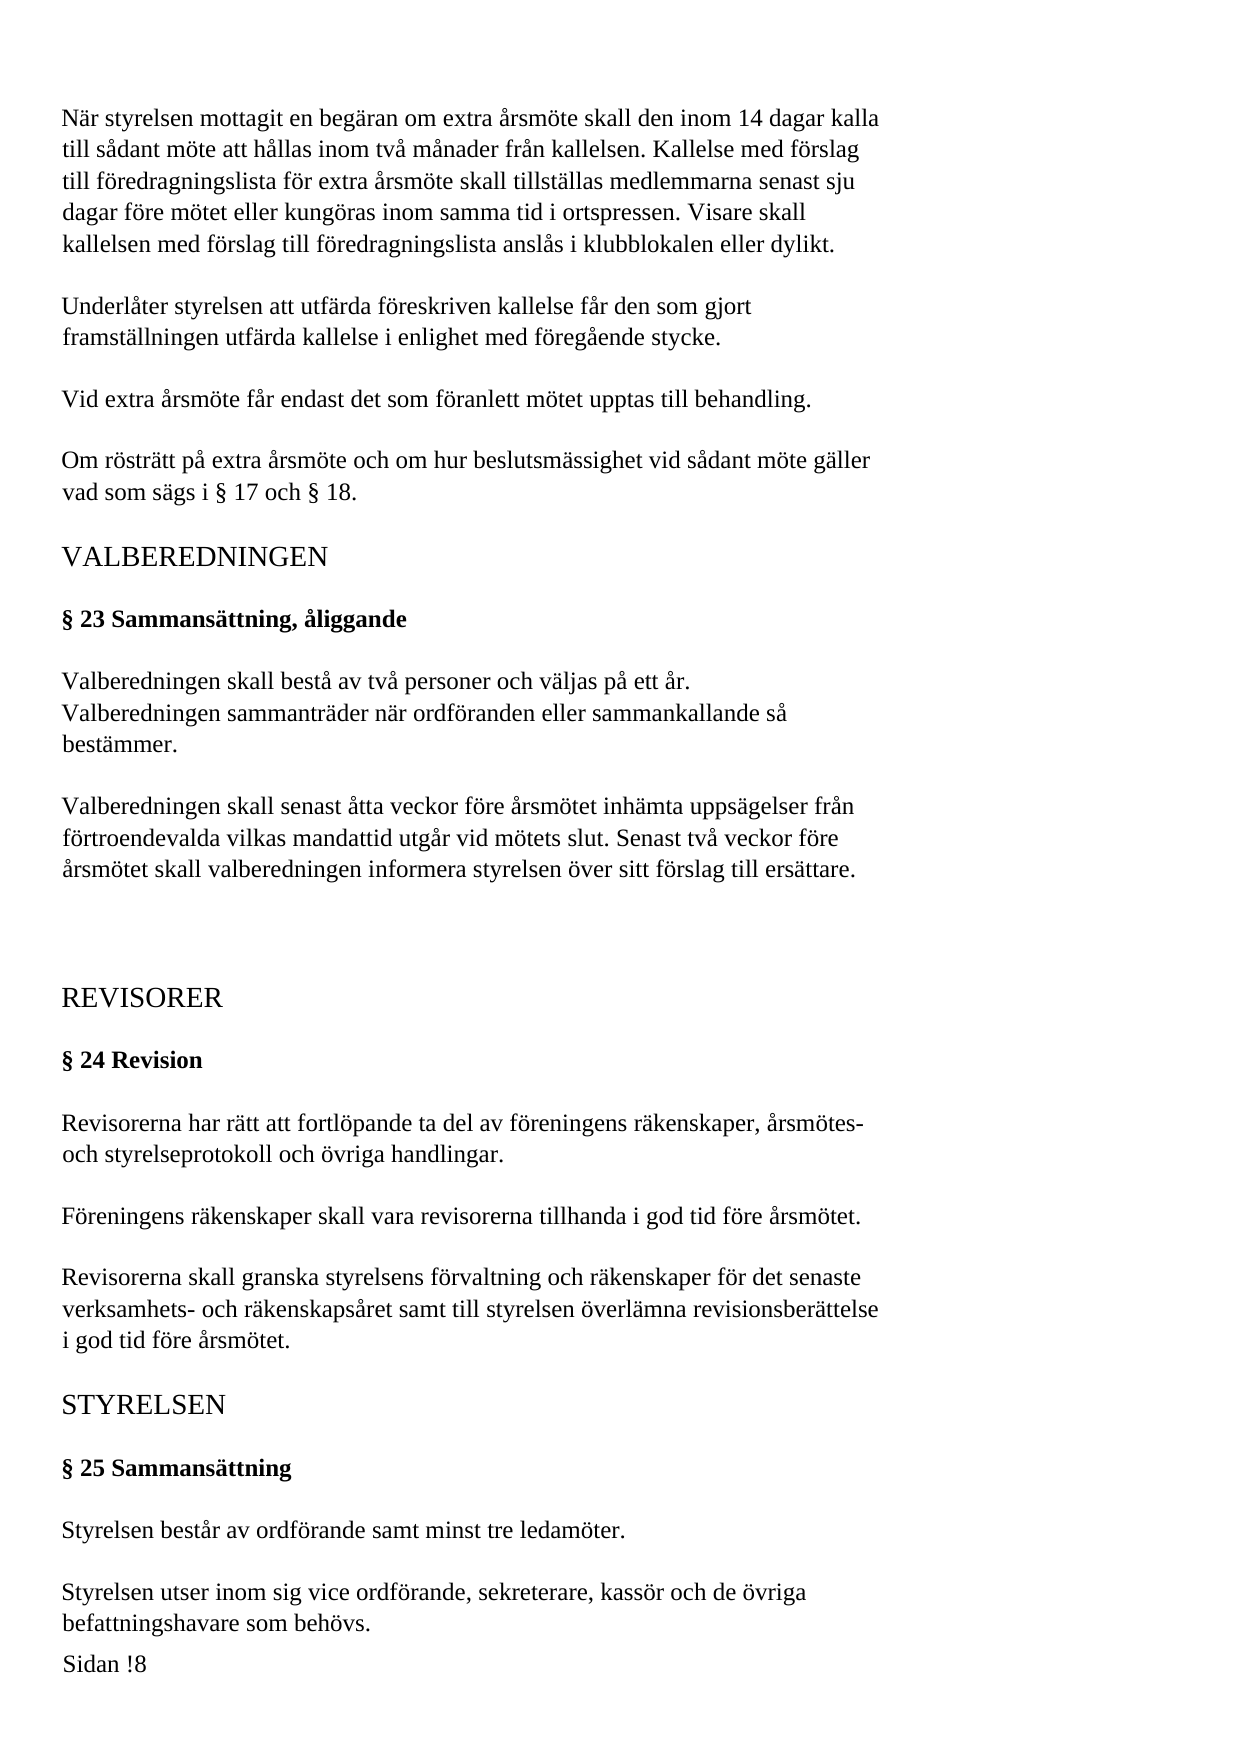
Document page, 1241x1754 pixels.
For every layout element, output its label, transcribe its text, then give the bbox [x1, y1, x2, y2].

text Revisorerna har rätt att fortlöpande ta del av föreningens räkenskaper, årsmötes- och styrelseprotokoll och övriga handlingar. [61, 1108, 881, 1168]
text Styrelsen består av ordförande samt minst tre ledamöter. [61, 1515, 881, 1544]
text Underlåter styrelsen att utfärda föreskriven kallelse får den som gjort framställningen utfärda kallelse i enlighet med föregående stycke. [61, 291, 881, 351]
subtitle § 24 Revision [61, 1045, 956, 1074]
text När styrelsen mottagit en begäran om extra årsmöte skall den inom 14 dagar kalla till sådant möte att hållas inom två månader från kallelsen. Kallelse med förslag till föredragningslista för extra årsmöte skall tillställas medlemmarna senast sju dagar före mötet eller kungöras inom samma tid i ortspressen. Visare skall kallelsen med förslag till föredragningslista anslås i klubblokalen eller dylikt. [61, 103, 881, 258]
text Vid extra årsmöte får endast det som föranlett mötet upptas till behandling. [61, 384, 881, 413]
text Styrelsen utser inom sig vice ordförande, sekreterare, kassör och de övriga befattningshavare som behövs. [61, 1577, 881, 1637]
subtitle § 23 Sammansättning, åliggande [61, 604, 956, 633]
subtitle § 25 Sammansättning [61, 1453, 956, 1481]
text Föreningens räkenskaper skall vara revisorerna tillhanda i god tid före årsmötet. [61, 1201, 881, 1229]
text Valberedningen skall bestå av två personer och väljas på ett år. [61, 666, 881, 695]
text Valberedningen sammanträder när ordföranden eller sammankallande så bestämmer. [61, 698, 881, 758]
text Valberedningen skall senast åtta veckor före årsmötet inhämta uppsägelser från förtroendevalda vilkas mandattid utgår vid mötets slut. Senast två veckor före årsmötet skall valberedningen informera styrelsen över sitt förslag till ersättare. [61, 791, 881, 883]
text Om rösträtt på extra årsmöte och om hur beslutsmässighet vid sådant möte gäller vad som sägs i § 17 och § 18. [61, 446, 881, 506]
subtitle STYRELSEN [61, 1387, 956, 1421]
subtitle VALBEREDNINGEN [61, 539, 956, 572]
text Revisorerna skall granska styrelsens förvaltning och räkenskaper för det senaste verksamhets- och räkenskapsåret samt till styrelsen överlämna revisionsberättelse i god tid före årsmötet. [61, 1262, 881, 1354]
subtitle REVISORER [61, 980, 956, 1013]
